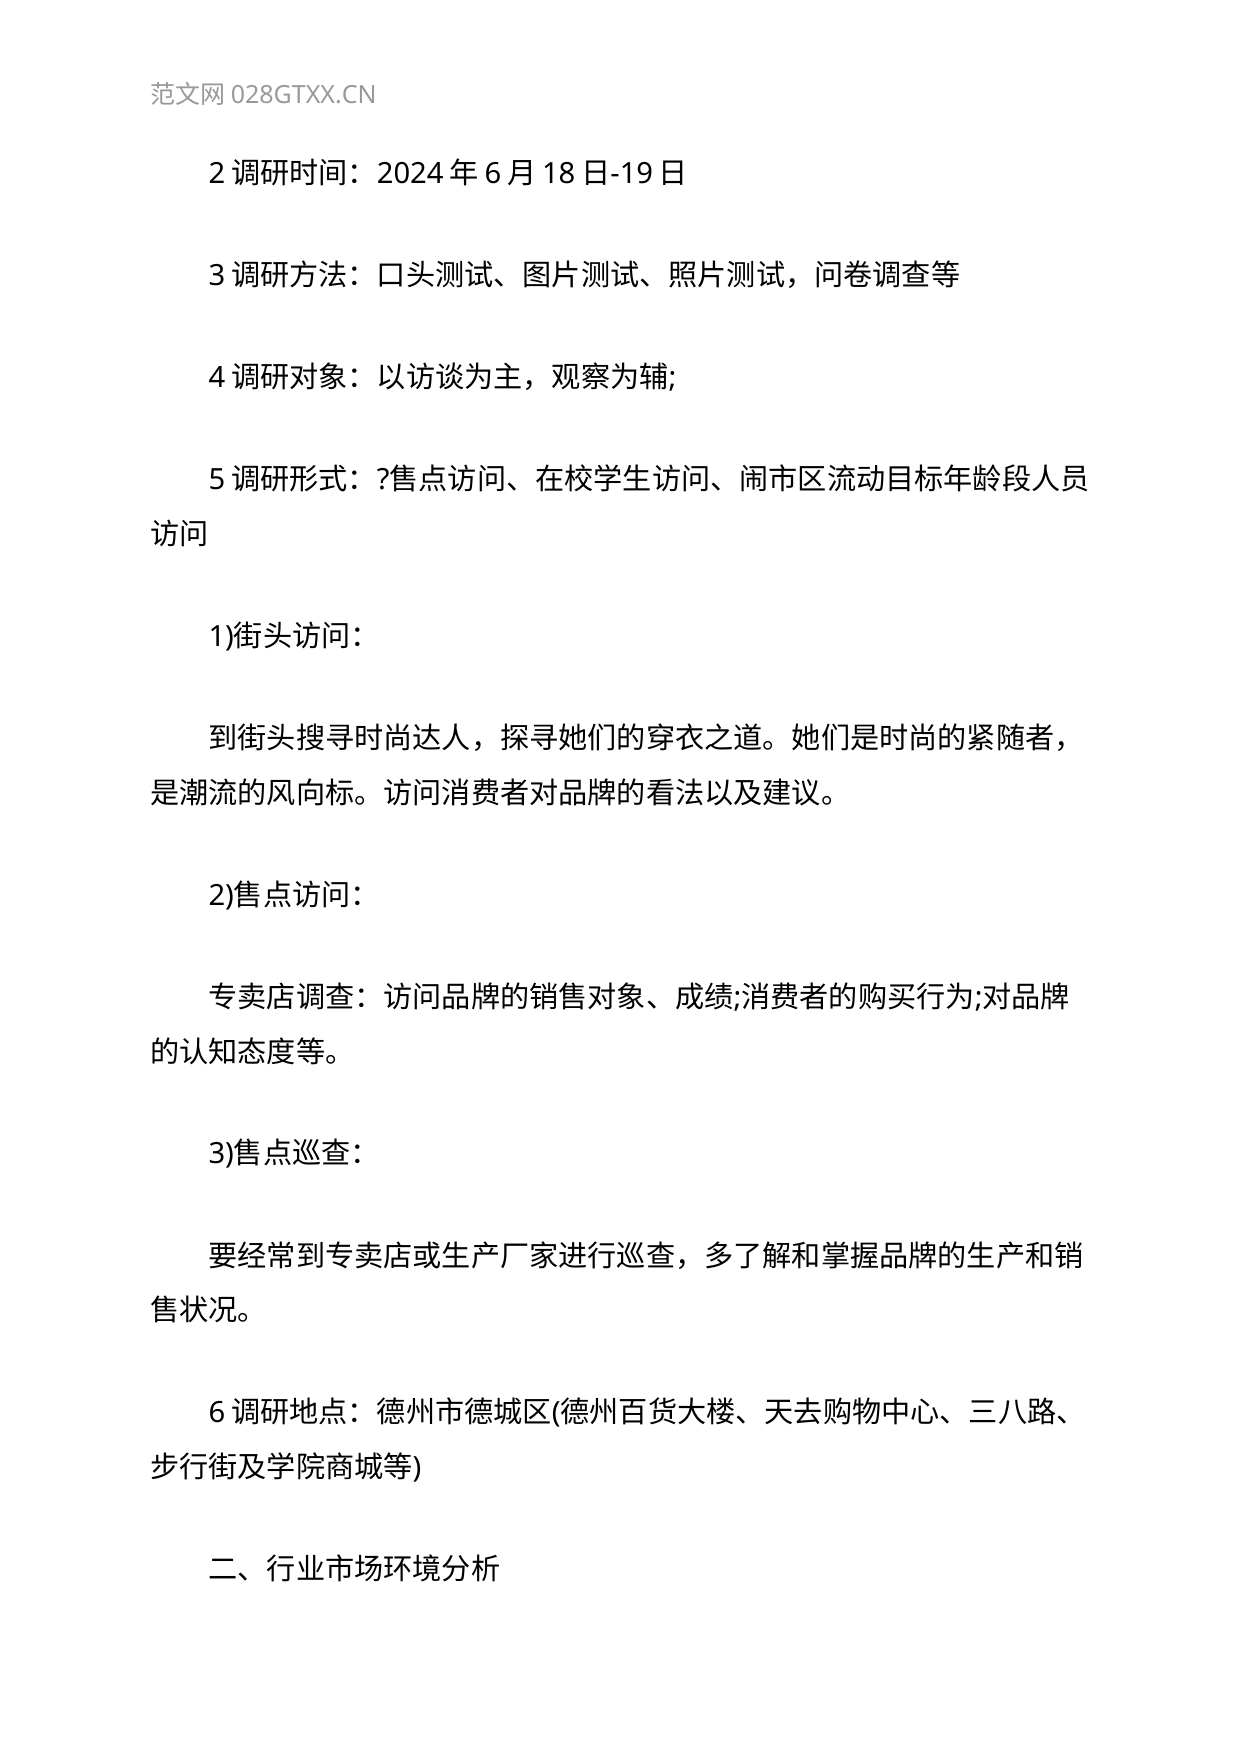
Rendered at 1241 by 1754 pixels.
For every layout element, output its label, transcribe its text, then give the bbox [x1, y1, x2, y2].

text 2)售点访问： [150, 871, 1090, 914]
text 5调研形式：?售点访问、在校学生访问、闹市区流动目标年龄段人员访问 [150, 456, 1090, 553]
text 二、行业市场环境分析 [150, 1546, 1090, 1588]
text 4调研对象：以访谈为主，观察为辅; [150, 354, 1090, 396]
text 要经常到专卖店或生产厂家进行巡查，多了解和掌握品牌的生产和销售状况。 [150, 1232, 1090, 1329]
text 3调研方法：口头测试、图片测试、照片测试，问卷调查等 [150, 252, 1090, 294]
text 专卖店调查：访问品牌的销售对象、成绩;消费者的购买行为;对品牌的认知态度等。 [150, 973, 1090, 1071]
text 到街头搜寻时尚达人，探寻她们的穿衣之道。她们是时尚的紧随者，是潮流的风向标。访问消费者对品牌的看法以及建议。 [150, 715, 1090, 812]
text 3)售点巡查： [150, 1130, 1090, 1172]
text 2调研时间：2024年6月18日-19日 [150, 150, 1090, 192]
text 1)街头访问： [150, 613, 1090, 655]
text 6调研地点：德州市德城区(德州百货大楼、天去购物中心、三八路、步行街及学院商城等) [150, 1389, 1090, 1486]
